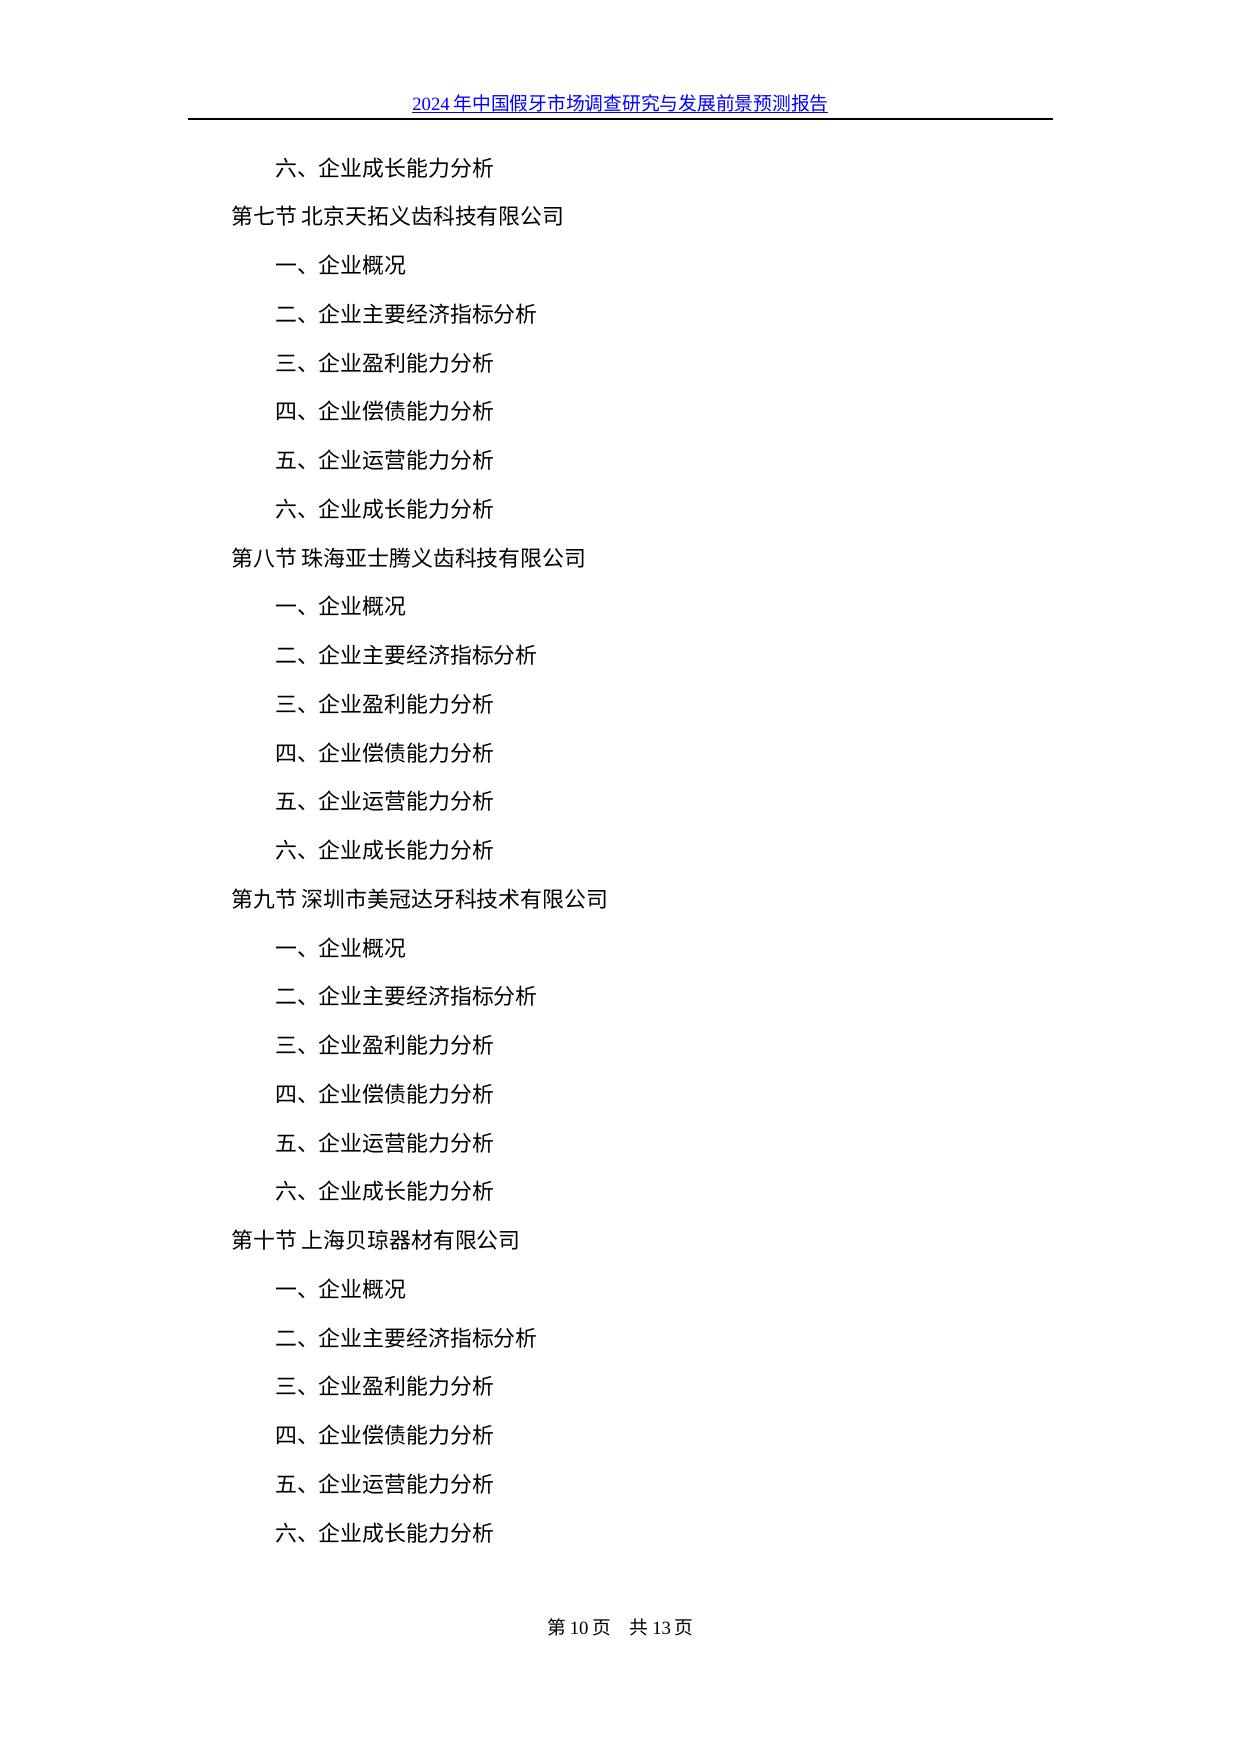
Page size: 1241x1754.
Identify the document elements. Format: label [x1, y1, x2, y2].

text [187, 150, 1053, 1548]
